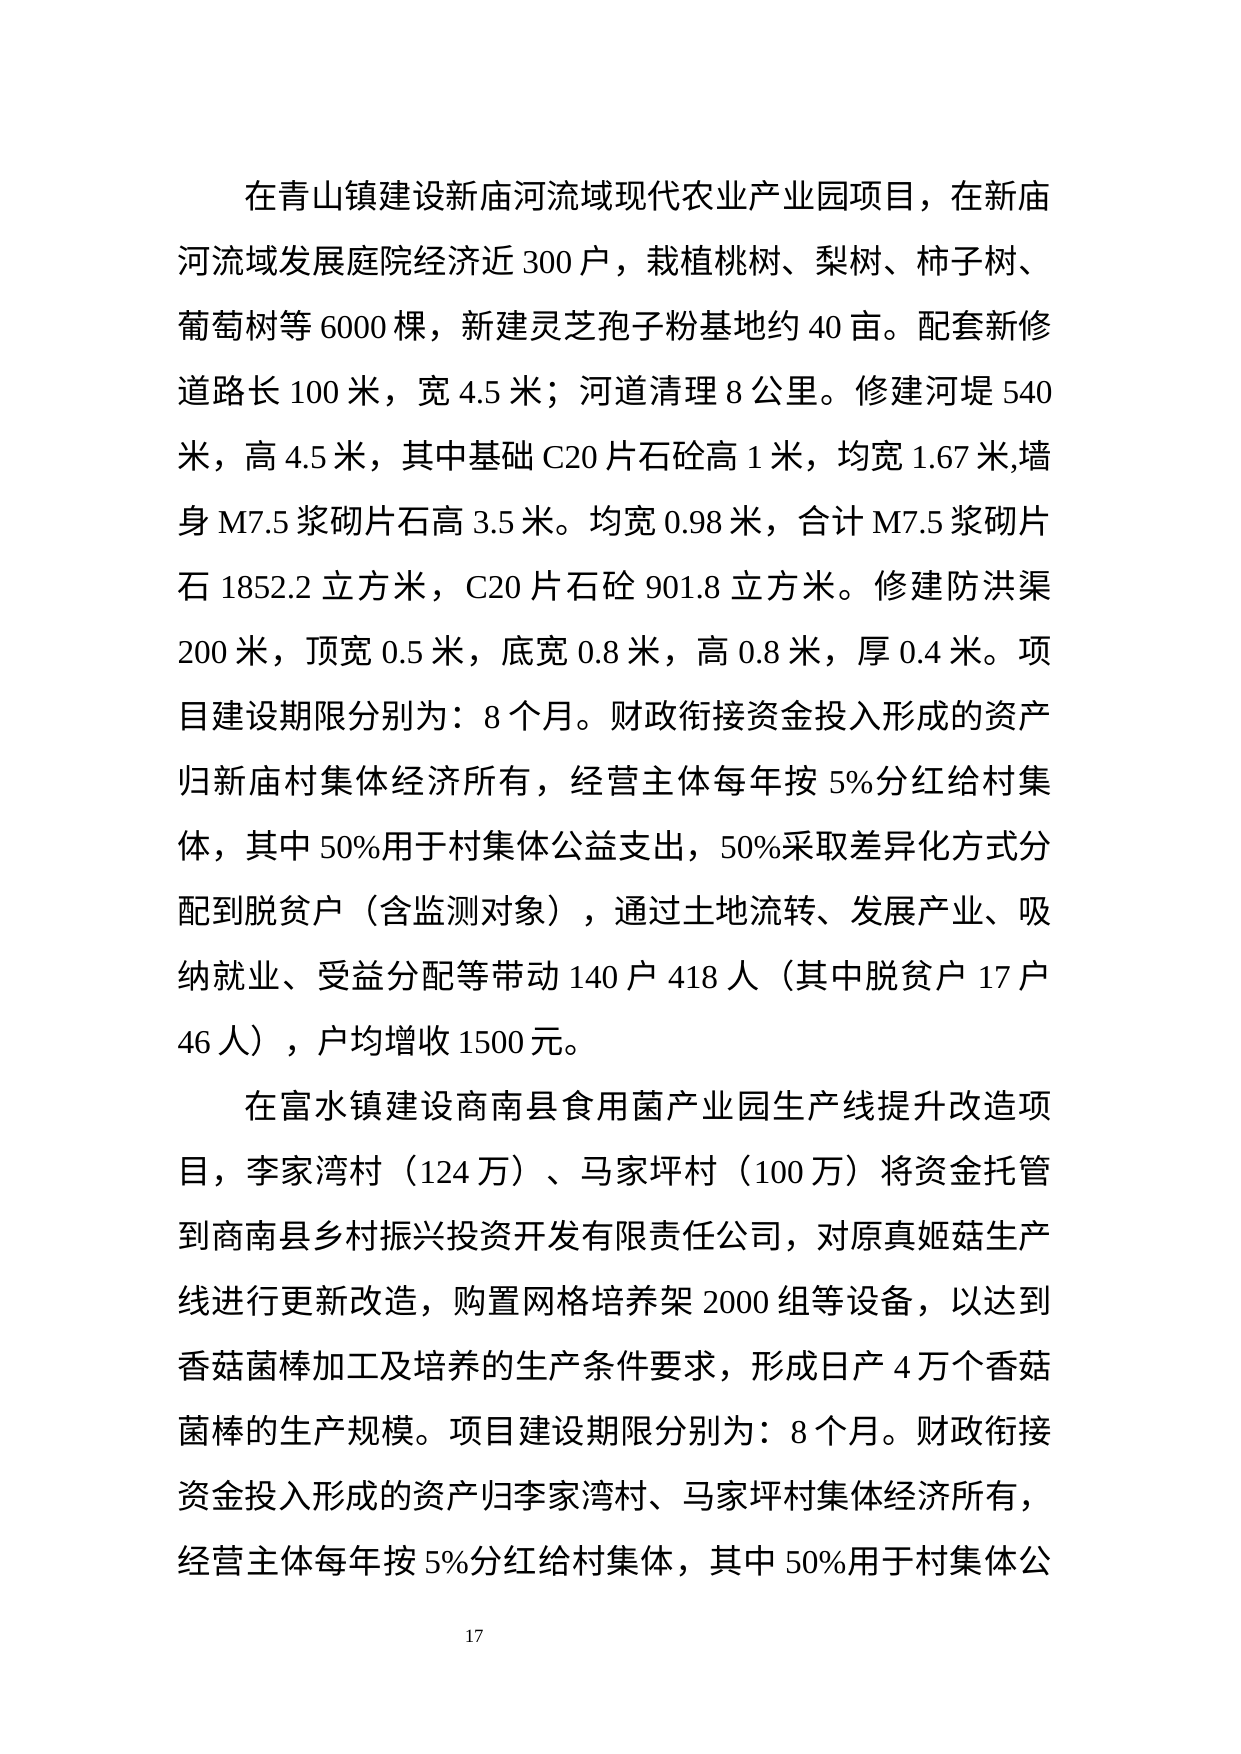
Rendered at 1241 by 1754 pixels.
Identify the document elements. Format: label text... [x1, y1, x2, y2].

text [177, 1072, 1052, 1592]
text 在青山镇建设新庙河流域现代农业产业园项目，在新庙河流域发展庭院经济近300户，栽植桃树、梨树、柿子树、葡萄树等6000棵，新建灵芝孢子粉基地约40亩。配套新修道路长100米，宽4.5米；河道清理8公里。修建河堤540米，高4.5米，其中基础C20片石砼高1米，均宽1.67米,墙身M7.5浆砌片石高3.5米。均宽0.98米，合计M7.5浆砌片石1852.2立方米，C20片石砼901.8立方米。修建防洪渠200米，顶宽0.5米，底宽0.8米，高0.8米，厚0.4米。项目建设期限分别为：8个月。财政衔接资金投入形成的资产归新庙村集体经济所有，经营主体每年按5%分红给村集体，其中50%用于村集体公益支出，50%采取差异化方式分配到脱贫户（含监测对象），通过土地流转、发展产业、吸纳就业、受益分配等带动140户418人（其中脱贫户17户46人），户均增收1500元。 [177, 162, 1052, 1072]
